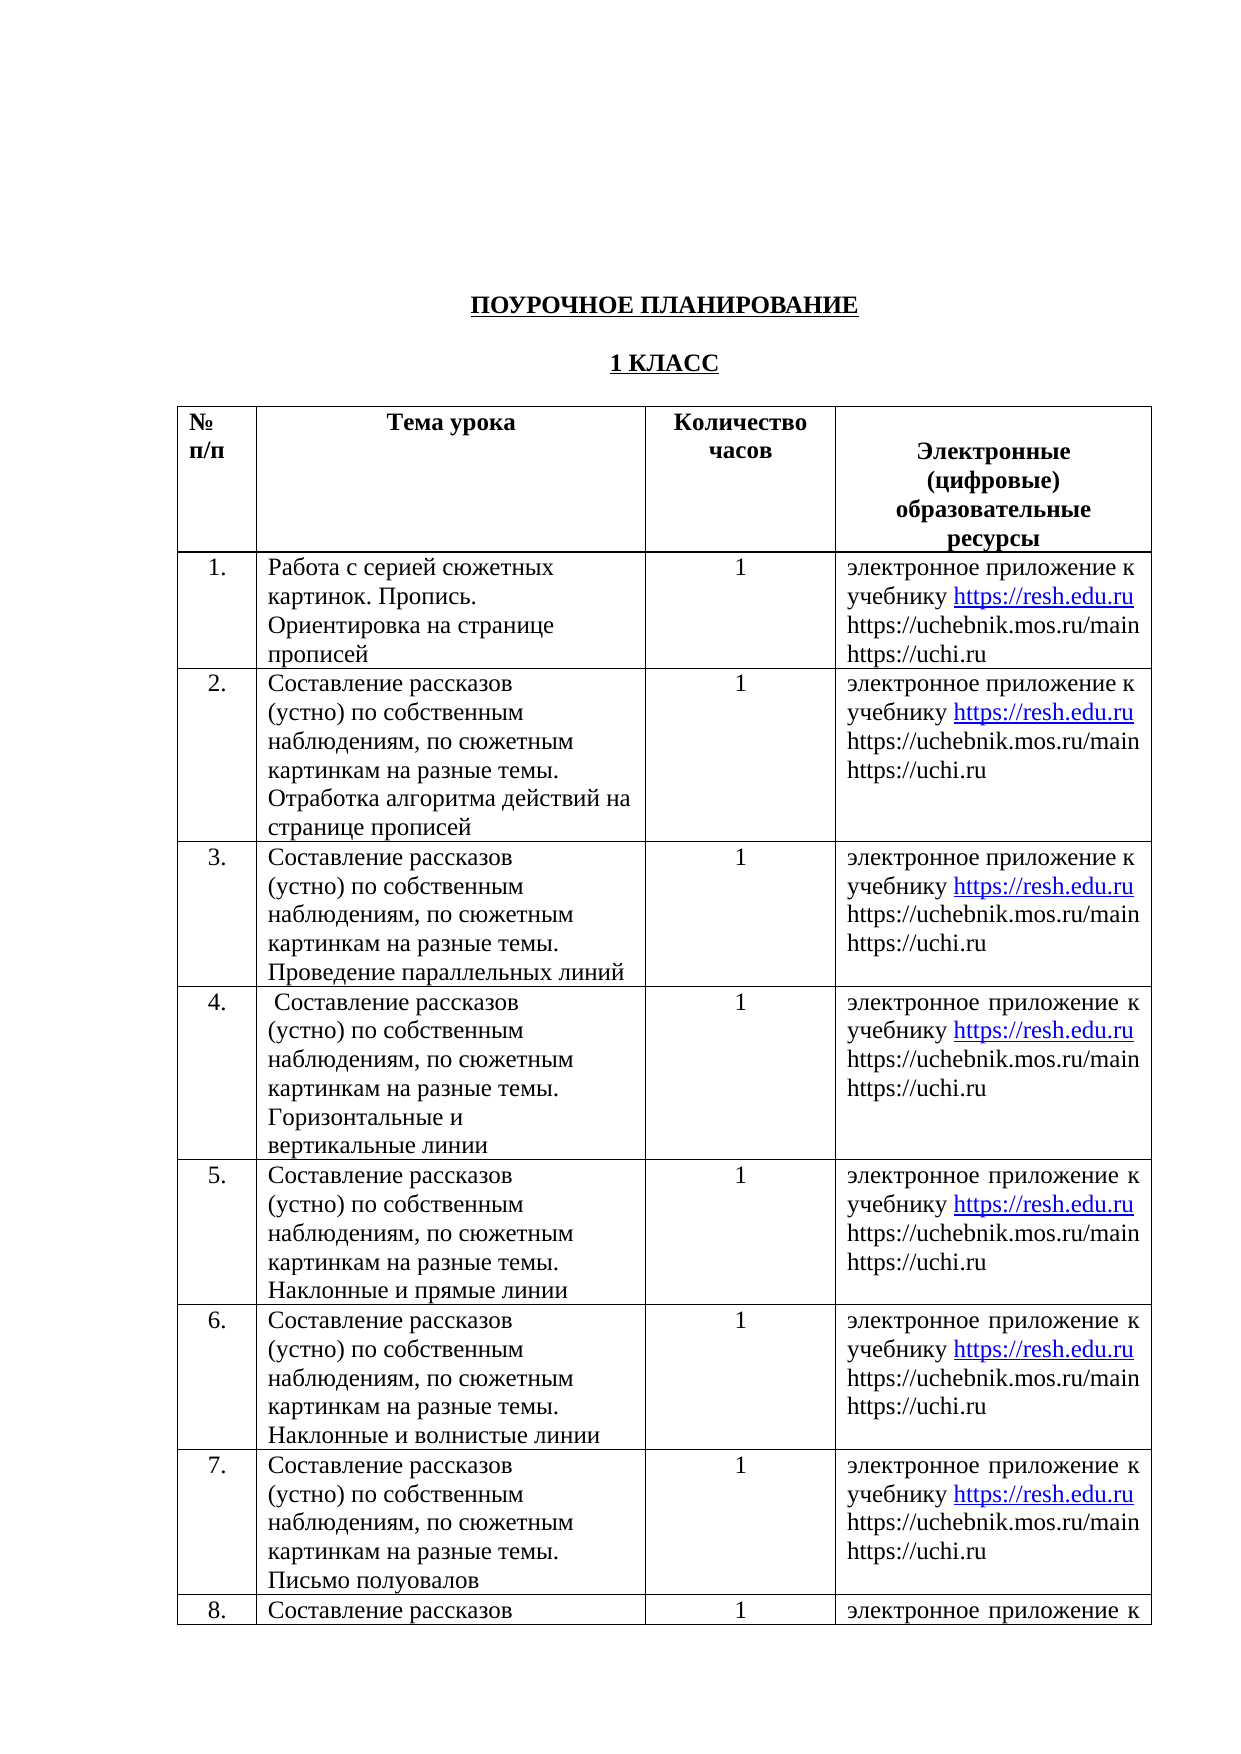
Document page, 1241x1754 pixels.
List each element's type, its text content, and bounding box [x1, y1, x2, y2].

table_cell 1 [646, 669, 835, 841]
table_cell 5. [178, 1160, 256, 1304]
table_cell электронное приложение к учебнику https://resh.edu.ru https://uchebnik.mos.ru/main https://uchi.ru [836, 669, 1151, 841]
table_cell 4. [178, 987, 256, 1159]
table_cell 1 [646, 842, 835, 986]
table_cell электронное приложение к учебнику https://resh.edu.ru https://uchebnik.mos.ru/main https://uchi.ru [836, 842, 1151, 986]
table_header № п/п [178, 407, 256, 551]
table_header Количество часов [646, 407, 835, 551]
table_cell электронное приложение к учебнику https://resh.edu.ru https://uchebnik.mos.ru/main https://uchi.ru [836, 1450, 1151, 1594]
table_cell Составление рассказов (устно) по собственным наблюдениям, по сюжетным картинкам на разные темы. Письмо полуовалов [257, 1450, 645, 1594]
table_cell 1. [178, 553, 256, 667]
table_cell 1 [646, 987, 835, 1159]
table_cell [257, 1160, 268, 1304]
table_cell Составление рассказов (устно) по собственным наблюдениям, по сюжетным картинкам на разные темы. Наклонные и прямые линии [513, 1160, 645, 1304]
table_cell 1 [646, 1305, 835, 1449]
table_header [836, 407, 1151, 435]
text 1 КЛАСС [177, 348, 1152, 377]
table_cell 1 [646, 1450, 835, 1594]
table_cell 3. [178, 842, 256, 986]
table_cell 7. [178, 1450, 256, 1594]
table_cell 6. [178, 1305, 256, 1449]
table_cell 2. [178, 669, 256, 841]
table_cell 1 [646, 1160, 835, 1304]
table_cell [836, 1595, 1151, 1623]
table_cell электронное приложение к учебнику https://resh.edu.ru https://uchebnik.mos.ru/main https://uchi.ru [836, 1160, 1151, 1304]
table_cell 8. [178, 1595, 256, 1623]
table_cell Составление рассказов (устно) по собственным наблюдениям, по сюжетным картинкам на разные темы. Отработка алгоритма действий на странице прописей [257, 669, 645, 841]
table_cell электронное приложение к учебнику https://resh.edu.ru https://uchebnik.mos.ru/main https://uchi.ru [836, 987, 1151, 1159]
table_cell Электронные (цифровые) образовательные ресурсы [836, 435, 1151, 551]
text ПОУРОЧНОЕ ПЛАНИРОВАНИЕ [177, 291, 1152, 319]
table_cell 1 [646, 1595, 835, 1623]
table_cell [257, 1595, 645, 1623]
table_cell 1 [646, 553, 835, 667]
table_cell Работа с серией сюжетных картинок. Пропись. Ориентировка на странице прописей [257, 553, 645, 667]
table_cell электронное приложение к учебнику https://resh.edu.ru https://uchebnik.mos.ru/main https://uchi.ru [836, 1305, 1151, 1449]
table_cell электронное приложение к учебнику https://resh.edu.ru https://uchebnik.mos.ru/main https://uchi.ru [836, 553, 1151, 667]
table_header Тема урока [257, 407, 645, 551]
table_cell Составление рассказов (устно) по собственным наблюдениям, по сюжетным картинкам на разные темы. Наклонные и волнистые линии [257, 1305, 645, 1449]
table_cell Составление рассказов (устно) по собственным наблюдениям, по сюжетным картинкам на разные темы. Проведение параллельных линий [257, 842, 645, 986]
table_cell Составление рассказов (устно) по собственным наблюдениям, по сюжетным картинкам на разные темы. Горизонтальные и вертикальные линии [257, 987, 645, 1159]
